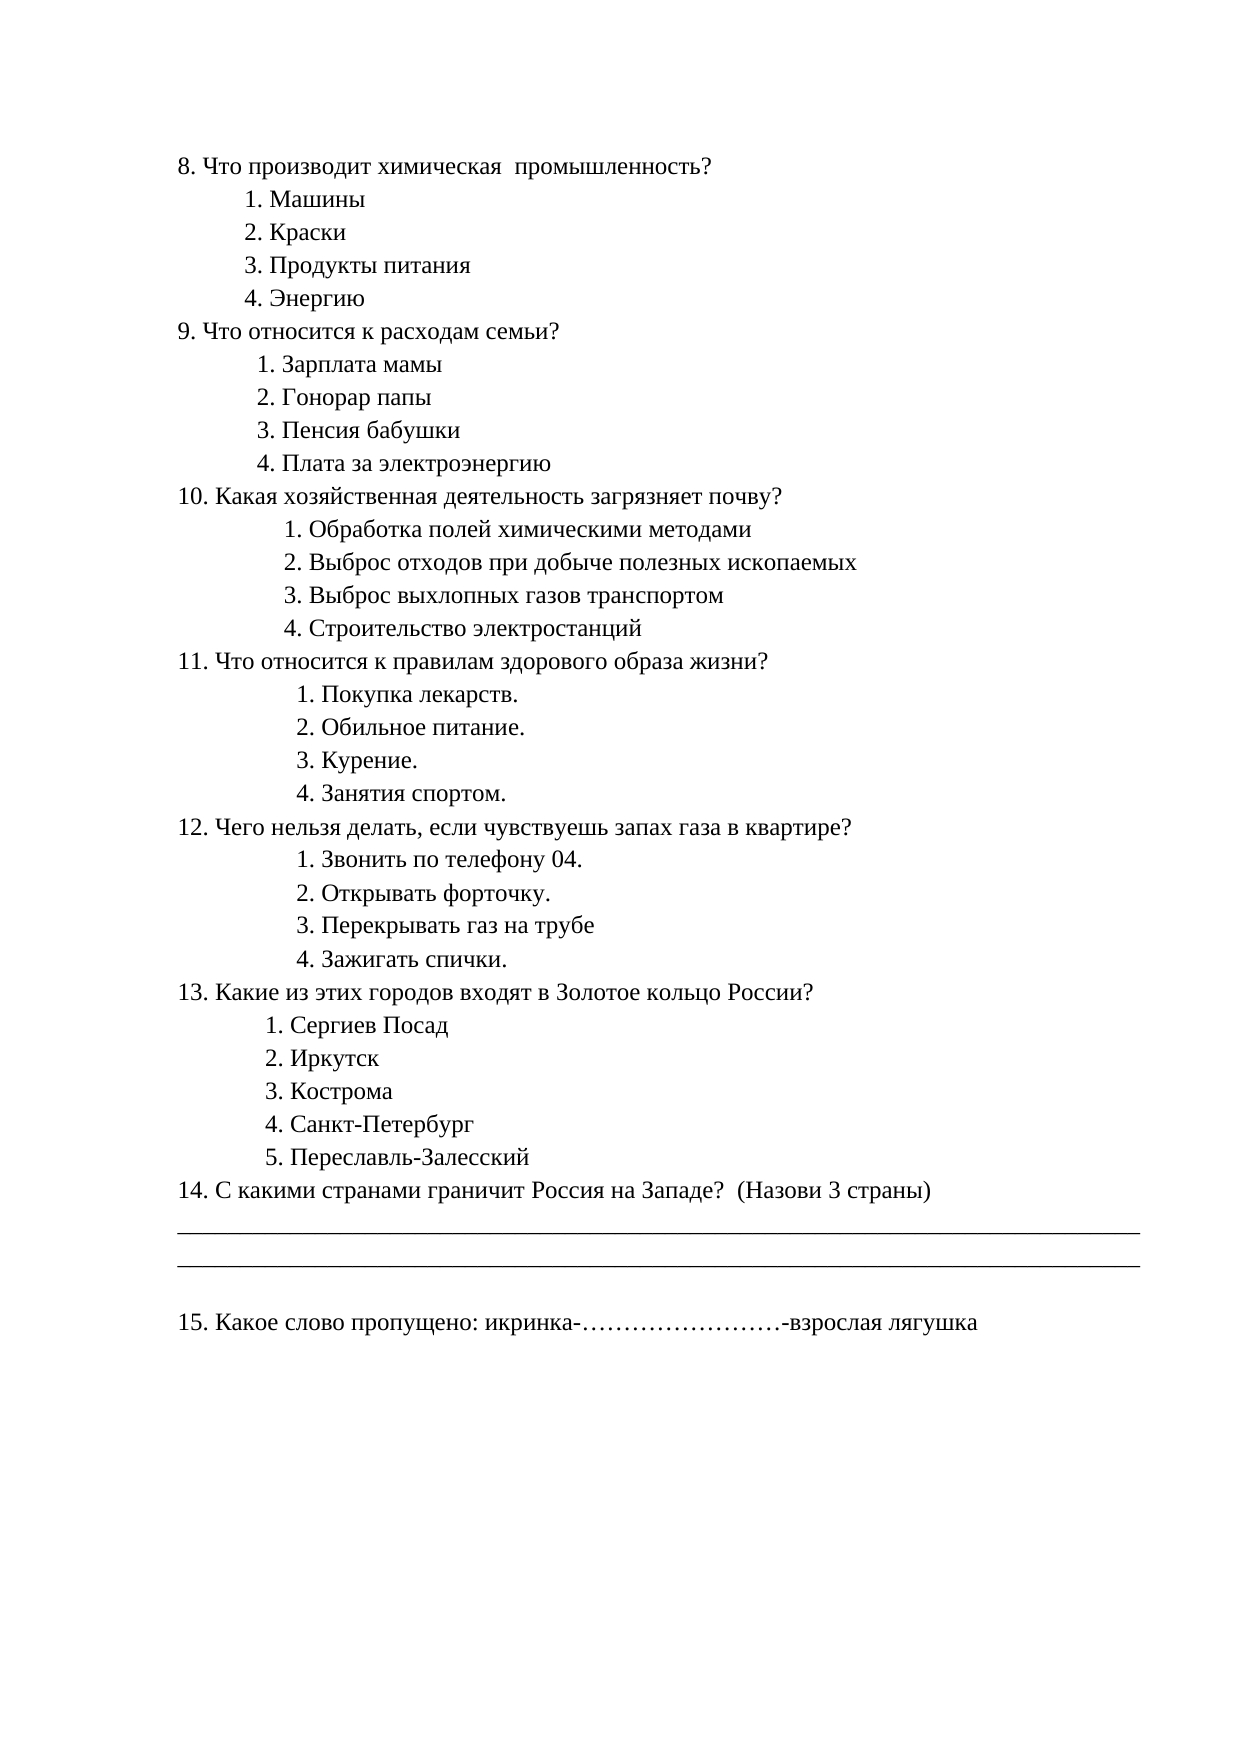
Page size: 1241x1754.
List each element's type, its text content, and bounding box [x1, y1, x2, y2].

text 3. Перекрывать газ на трубе [177, 911, 1152, 939]
text 4. Зажигать спички. [177, 944, 1152, 972]
text 2. Иркутск [177, 1043, 1152, 1071]
text 3. Курение. [177, 746, 1152, 774]
text 15. Какое слово пропущено: икринка-……………………-взрослая лягушка [177, 1307, 1152, 1336]
text 4. Занятия спортом. [177, 778, 1152, 807]
text 1. Обработка полей химическими методами [177, 514, 1152, 543]
text 3. Выброс выхлопных газов транспортом [177, 580, 1152, 609]
text 3. Кострома [177, 1076, 1152, 1104]
text 8. Что производит химическая промышленность? [177, 151, 1152, 180]
text 2. Гонорар папы [207, 382, 1152, 411]
text 1. Сергиев Посад [177, 1010, 1152, 1038]
text 2. Выброс отходов при добыче полезных ископаемых [177, 547, 1152, 576]
text 1. Машины [207, 184, 1152, 213]
text 4. Санкт-Петербург [177, 1109, 1152, 1137]
text 10. Какая хозяйственная деятельность загрязняет почву? [177, 481, 1152, 510]
text 14. С какими странами граничит Россия на Западе? (Назови 3 страны) [177, 1175, 1152, 1203]
text 11. Что относится к правилам здорового образа жизни? [177, 646, 1152, 675]
text 2. Краски [207, 217, 1152, 246]
text 1. Зарплата мамы [207, 349, 1152, 378]
text __________________________________________________________________________________________________________________________________________________________ [177, 1208, 1152, 1269]
text 1. Звонить по телефону 04. [177, 844, 1152, 873]
text 3. Продукты питания [207, 250, 1152, 279]
text 4. Плата за электроэнергию [207, 448, 1152, 477]
text 2. Обильное питание. [177, 712, 1152, 741]
text 3. Пенсия бабушки [207, 415, 1152, 444]
text 4. Энергию [207, 283, 1152, 312]
text 1. Покупка лекарств. [177, 679, 1152, 708]
text 4. Строительство электростанций [177, 613, 1152, 642]
text 2. Открывать форточку. [177, 878, 1152, 906]
text 5. Переславль-Залесский [177, 1142, 1152, 1171]
text 13. Какие из этих городов входят в Золотое кольцо России? [177, 977, 1152, 1005]
text 12. Чего нельзя делать, если чувствуешь запах газа в квартире? [177, 812, 1152, 840]
text 9. Что относится к расходам семьи? [177, 316, 1152, 345]
